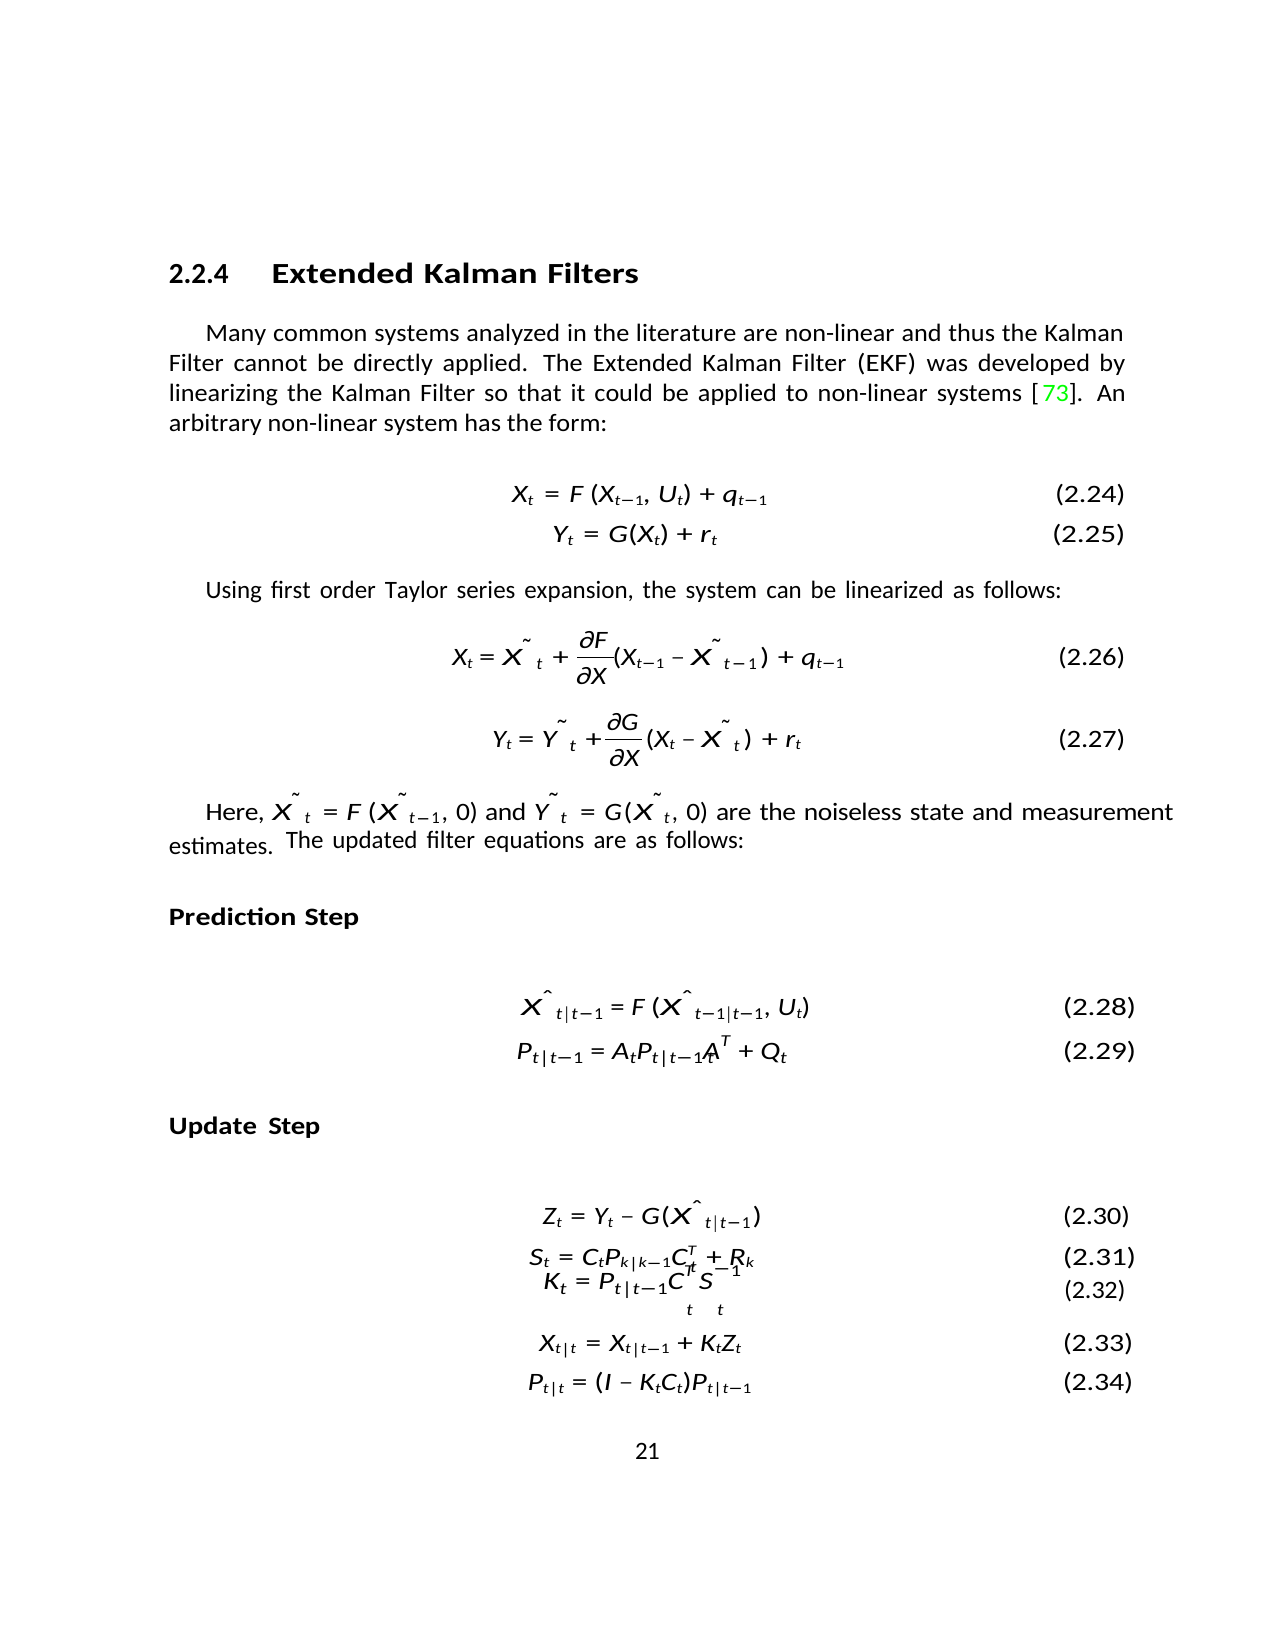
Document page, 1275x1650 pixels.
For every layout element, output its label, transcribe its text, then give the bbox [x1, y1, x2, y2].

text Pt|t = (I − KtCt)Pt|t−1 (2.34) [527, 1364, 1219, 1398]
text Xt = F (Xt−1, Ut) + qt−1 (2.24) [152, 476, 1125, 510]
text Pt|t−1 = AtPt|t−1AT + Qt (2.29) [516, 1030, 1219, 1068]
text Xt = X˜t + ∂X (Xt−1 − X˜t−1) + qt−1 (2.26) [152, 630, 1125, 691]
text St = CtPk|k−1CT + Rk (2.31) [529, 1238, 1219, 1272]
text Using first order Taylor series expansion, the system can be linearized as follows: [205, 574, 1219, 605]
text t t [192, 1302, 1219, 1319]
text Xˆt|t−1 = F (Xˆt−1|t−1, Ut) (2.28) [521, 984, 1219, 1025]
text Yt = G(Xt) + rt (2.25) [152, 518, 1125, 549]
text (2.32) [745, 1285, 1125, 1302]
text Kt = Pt|t−1CT S−1 [152, 1276, 741, 1299]
text Many common systems analyzed in the literature are non-linear and thus the Kalman Filter cannot be directly applied. The Extended Kalman Filter (EKF) was developed by linearizing the Kalman Filter so that it could be applied to non-linear systems [73]. An arbitrary non-linear system has the form: [169, 318, 1126, 437]
text Yt = Y˜t + ∂X (Xt − X˜t) + rt (2.27) [152, 712, 1125, 772]
subtitle Update Step [169, 1110, 1219, 1141]
text Zt = Yt − G(Xˆt|t−1) (2.30) [542, 1193, 1219, 1234]
text Xt|t = Xt|t−1 + KtZt (2.33) [539, 1325, 1219, 1359]
subtitle Prediction Step [169, 901, 1219, 932]
list Extended Kalman Filters [169, 255, 1219, 290]
text Here, X˜t = F (X˜t−1, 0) and Y˜t = G(X˜t, 0) are the noiseless state and measurement [205, 785, 1219, 829]
